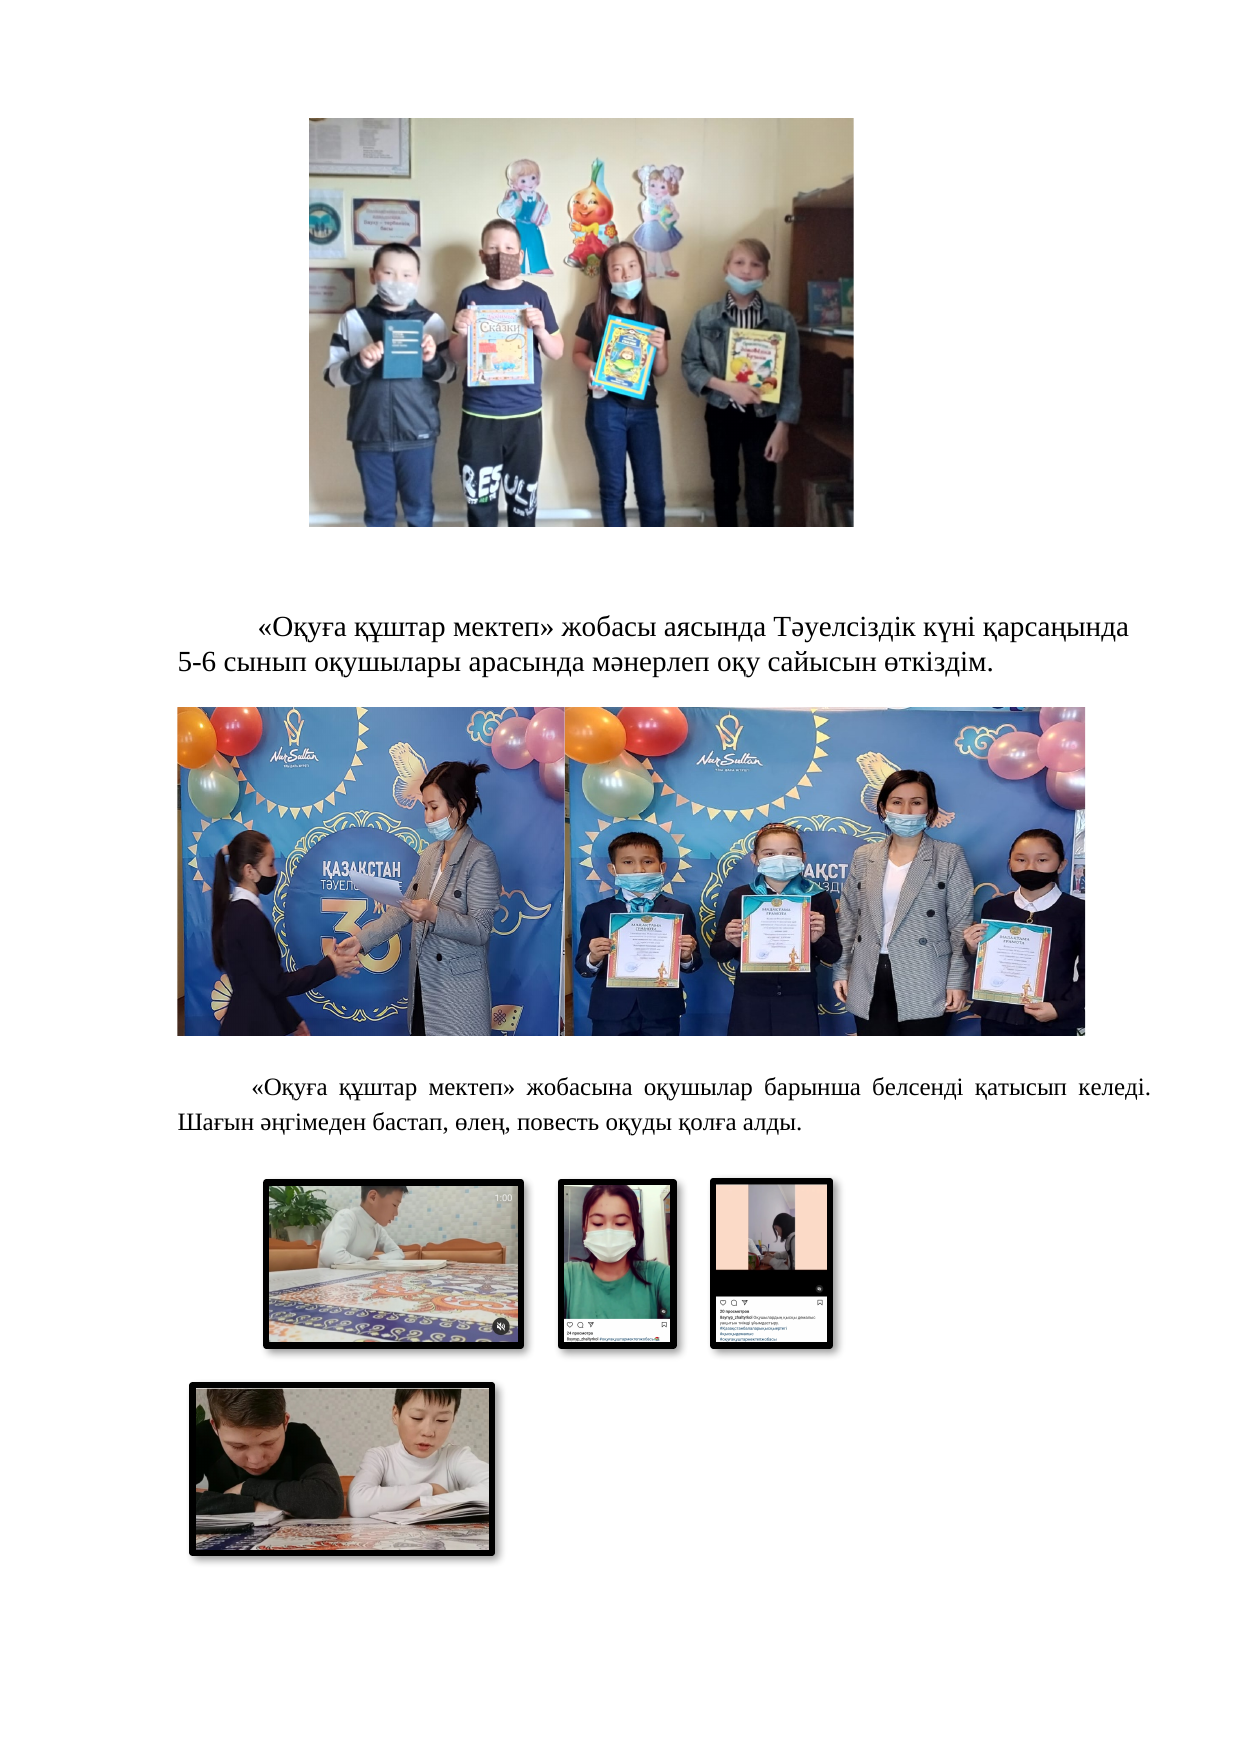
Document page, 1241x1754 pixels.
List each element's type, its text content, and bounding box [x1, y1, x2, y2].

picture [716, 1184, 827, 1342]
picture [196, 1388, 489, 1550]
text «Оқуға құштар мектеп» жобасына оқушылар барынша белсенді қатысып келеді. Шағын әңгімеден бастап, өлең, повесть оқуды қолға алды. [177, 1066, 1152, 1136]
picture [177, 707, 1085, 1036]
picture [269, 1186, 518, 1342]
picture [309, 118, 854, 527]
picture [564, 1185, 670, 1342]
text «Оқуға құштар мектеп» жобасы аясында Тәуелсіздік күні қарсаңында 5-6 сынып оқушылары арасында мәнерлеп оқу сайысын өткіздім. [177, 607, 1152, 677]
